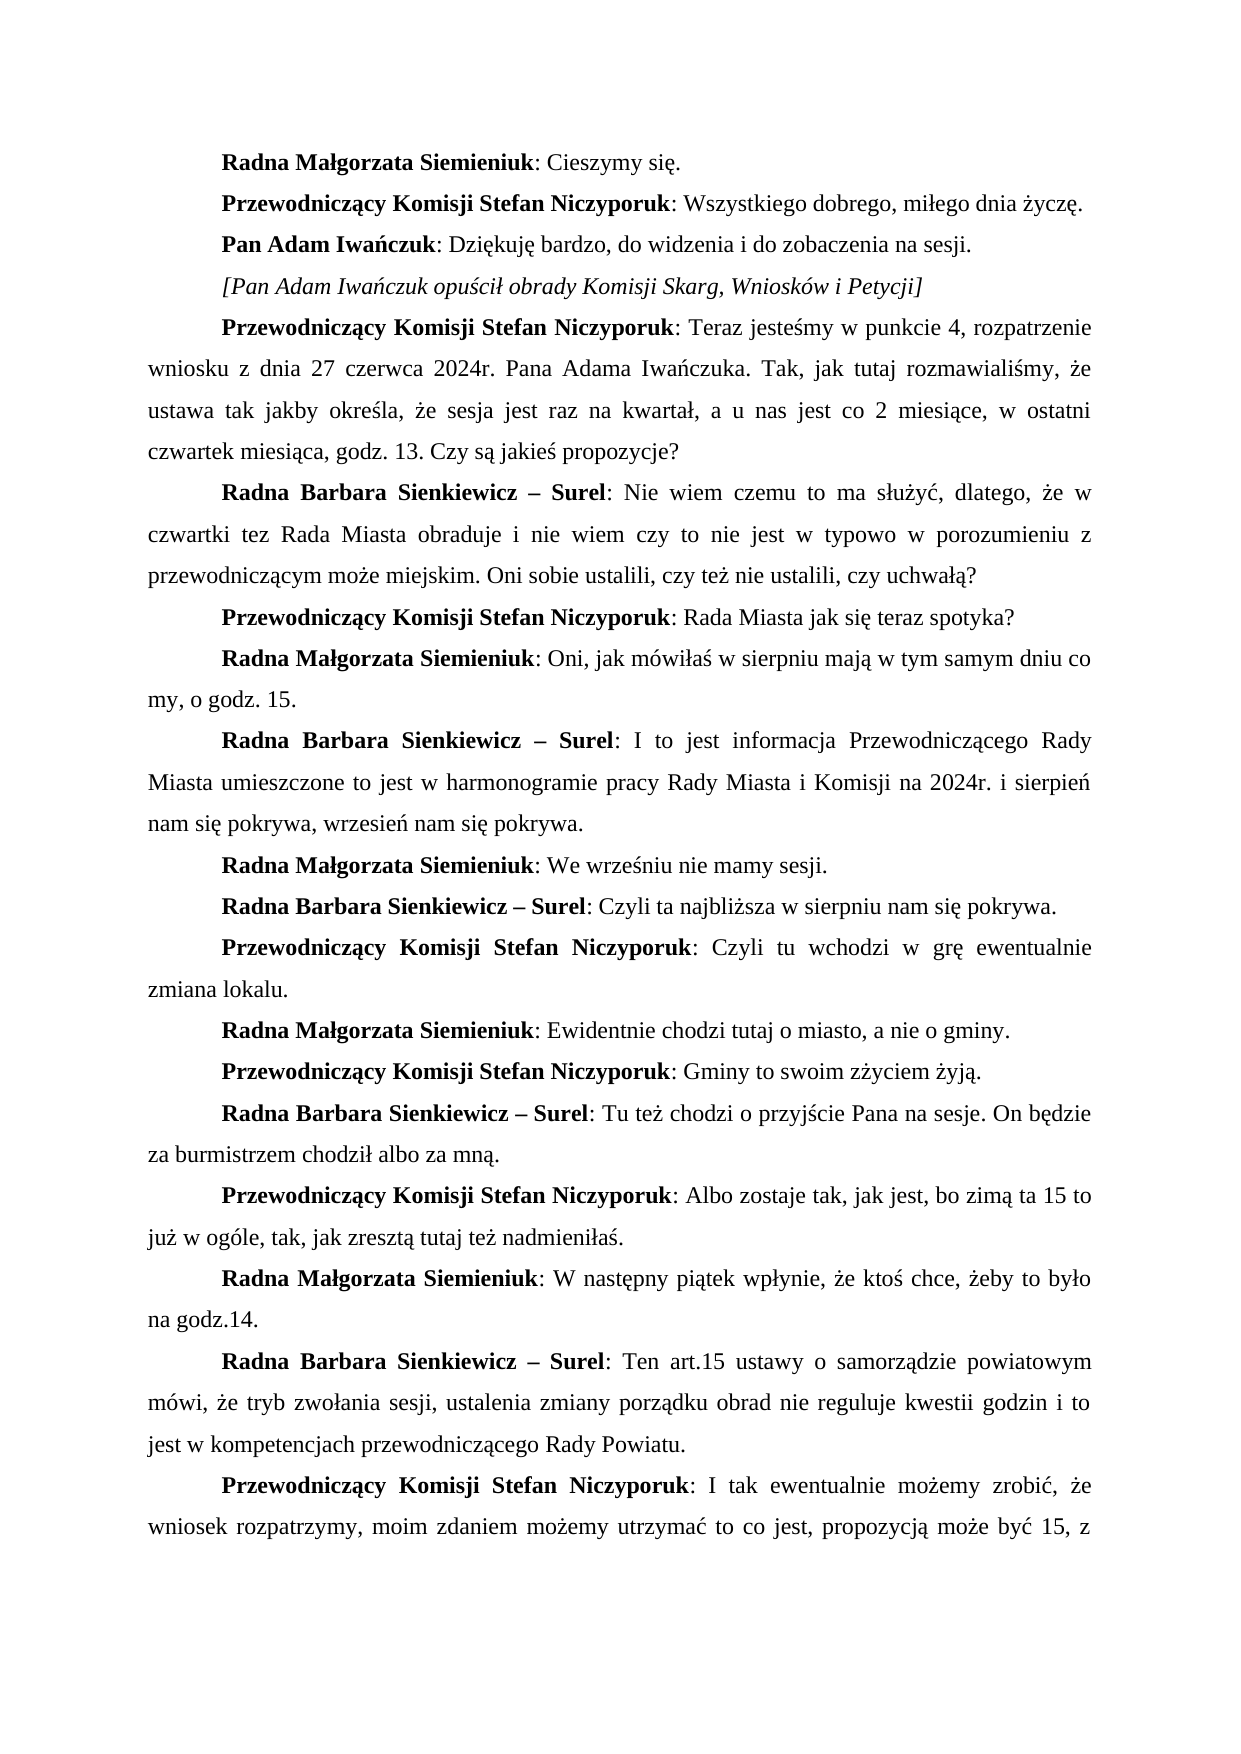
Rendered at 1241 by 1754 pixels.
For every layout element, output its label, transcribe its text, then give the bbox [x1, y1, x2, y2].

text Przewodniczący Komisji Stefan Niczyporuk: Gminy to swoim zżyciem żyją. [148, 1057, 1093, 1085]
text Radna Barbara Sienkiewicz – Surel: Ten art.15 ustawy o samorządzie powiatowym mówi, że tryb zwołania sesji, ustalenia zmiany porządku obrad nie reguluje kwestii godzin i to jest w kompetencjach przewodniczącego Rady Powiatu. [148, 1347, 1093, 1457]
text Radna Barbara Sienkiewicz – Surel: Czyli ta najbliższa w sierpniu nam się pokrywa. [148, 892, 1093, 919]
text Radna Małgorzata Siemieniuk: Cieszymy się. [148, 148, 1093, 175]
text Przewodniczący Komisji Stefan Niczyporuk: Rada Miasta jak się teraz spotyka? [148, 602, 1093, 630]
text Pan Adam Iwańczuk: Dziękuję bardzo, do widzenia i do zobaczenia na sesji. [148, 230, 1093, 258]
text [148, 1471, 1093, 1540]
text Radna Małgorzata Siemieniuk: Oni, jak mówiłaś w sierpniu mają w tym samym dniu co my, o godz. 15. [148, 644, 1093, 713]
text Przewodniczący Komisji Stefan Niczyporuk: Czyli tu wchodzi w grę ewentualnie zmiana lokalu. [148, 933, 1093, 1002]
text Radna Małgorzata Siemieniuk: We wrześniu nie mamy sesji. [148, 851, 1093, 878]
text Radna Małgorzata Siemieniuk: Ewidentnie chodzi tutaj o miasto, a nie o gminy. [148, 1016, 1093, 1044]
text Przewodniczący Komisji Stefan Niczyporuk: Albo zostaje tak, jak jest, bo zimą ta 15 to już w ogóle, tak, jak zresztą tutaj też nadmieniłaś. [148, 1181, 1093, 1250]
text Przewodniczący Komisji Stefan Niczyporuk: Teraz jesteśmy w punkcie 4, rozpatrzenie wniosku z dnia 27 czerwca 2024r. Pana Adama Iwańczuka. Tak, jak tutaj rozmawialiśmy, że ustawa tak jakby określa, że sesja jest raz na kwartał, a u nas jest co 2 miesiące, w ostatni czwartek miesiąca, godz. 13. Czy są jakieś propozycje? [148, 313, 1093, 465]
text Radna Barbara Sienkiewicz – Surel: I to jest informacja Przewodniczącego Rady Miasta umieszczone to jest w harmonogramie pracy Rady Miasta i Komisji na 2024r. i sierpień nam się pokrywa, wrzesień nam się pokrywa. [148, 727, 1093, 837]
text Przewodniczący Komisji Stefan Niczyporuk: Wszystkiego dobrego, miłego dnia życzę. [148, 189, 1093, 217]
text [Pan Adam Iwańczuk opuścił obrady Komisji Skarg, Wniosków i Petycji] [148, 272, 1093, 299]
text Radna Barbara Sienkiewicz – Surel: Tu też chodzi o przyjście Pana na sesje. On będzie za burmistrzem chodził albo za mną. [148, 1099, 1093, 1168]
text Radna Małgorzata Siemieniuk: W następny piątek wpłynie, że ktoś chce, żeby to było na godz.14. [148, 1264, 1093, 1333]
text Radna Barbara Sienkiewicz – Surel: Nie wiem czemu to ma służyć, dlatego, że w czwartki tez Rada Miasta obraduje i nie wiem czy to nie jest w typowo w porozumieniu z przewodniczącym może miejskim. Oni sobie ustalili, czy też nie ustalili, czy uchwałą? [148, 478, 1093, 589]
